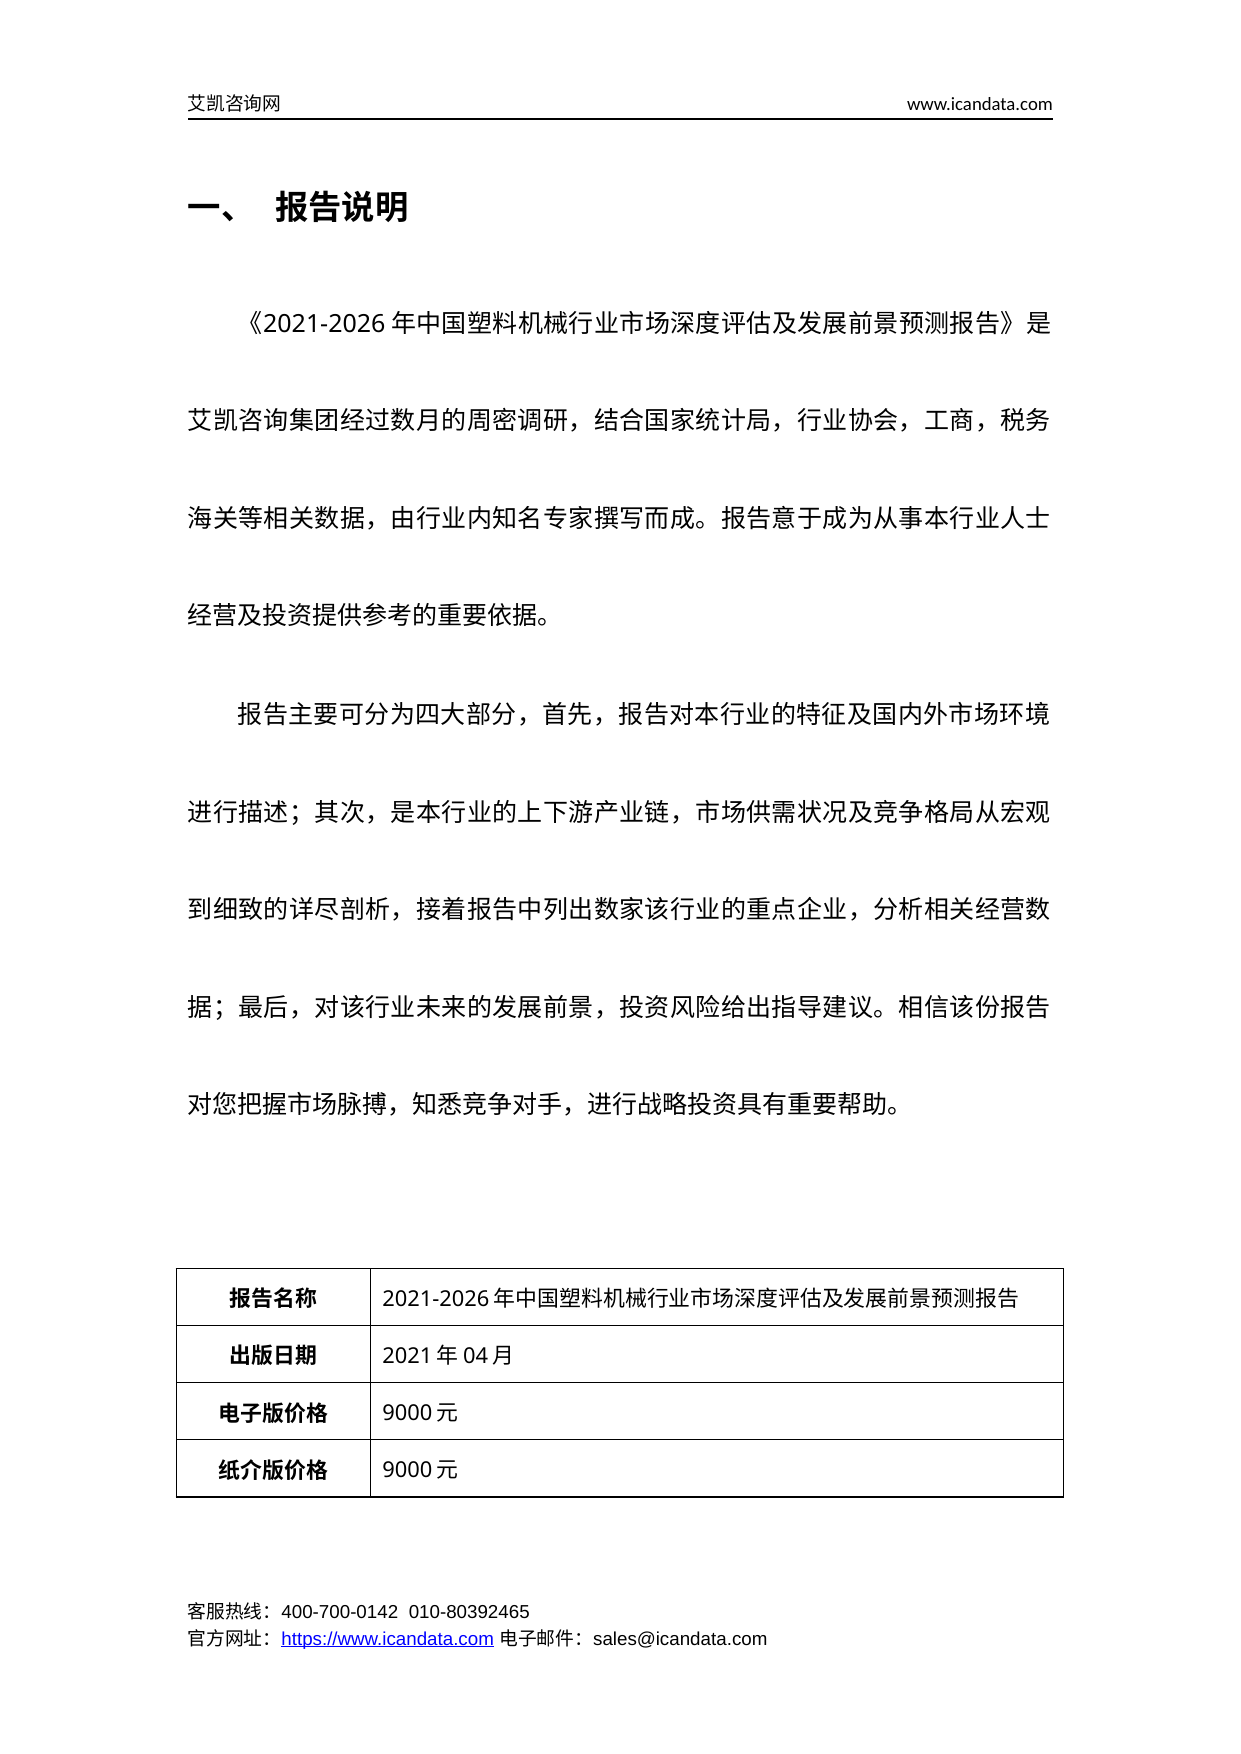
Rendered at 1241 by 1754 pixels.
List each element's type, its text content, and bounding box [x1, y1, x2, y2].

table_cell 电子版价格 [177, 1383, 370, 1439]
table_header 2021-2026年中国塑料机械行业市场深度评估及发展前景预测报告 [371, 1269, 1063, 1325]
text 报告主要可分为四大部分，首先，报告对本行业的特征及国内外市场环境进行描述；其次，是本行业的上下游产业链，市场供需状况及竞争格局从宏观到细致的详尽剖析，接着报告中列出数家该行业的重点企业，分析相关经营数据；最后，对该行业未来的发展前景，投资风险给出指导建议。相信该份报告对您把握市场脉搏，知悉竞争对手，进行战略投资具有重要帮助。 [187, 681, 1053, 1136]
table_cell 9000元 [371, 1440, 1063, 1496]
table_header 报告名称 [177, 1269, 370, 1325]
table_cell 2021年04月 [371, 1326, 1063, 1382]
subtitle 报告说明 [187, 172, 1053, 237]
table_cell 9000元 [371, 1383, 1063, 1439]
text 《2021-2026年中国塑料机械行业市场深度评估及发展前景预测报告》是艾凯咨询集团经过数月的周密调研，结合国家统计局，行业协会，工商，税务海关等相关数据，由行业内知名专家撰写而成。报告意于成为从事本行业人士经营及投资提供参考的重要依据。 [187, 289, 1053, 646]
table_cell 纸介版价格 [177, 1440, 370, 1496]
table_cell 出版日期 [177, 1326, 370, 1382]
